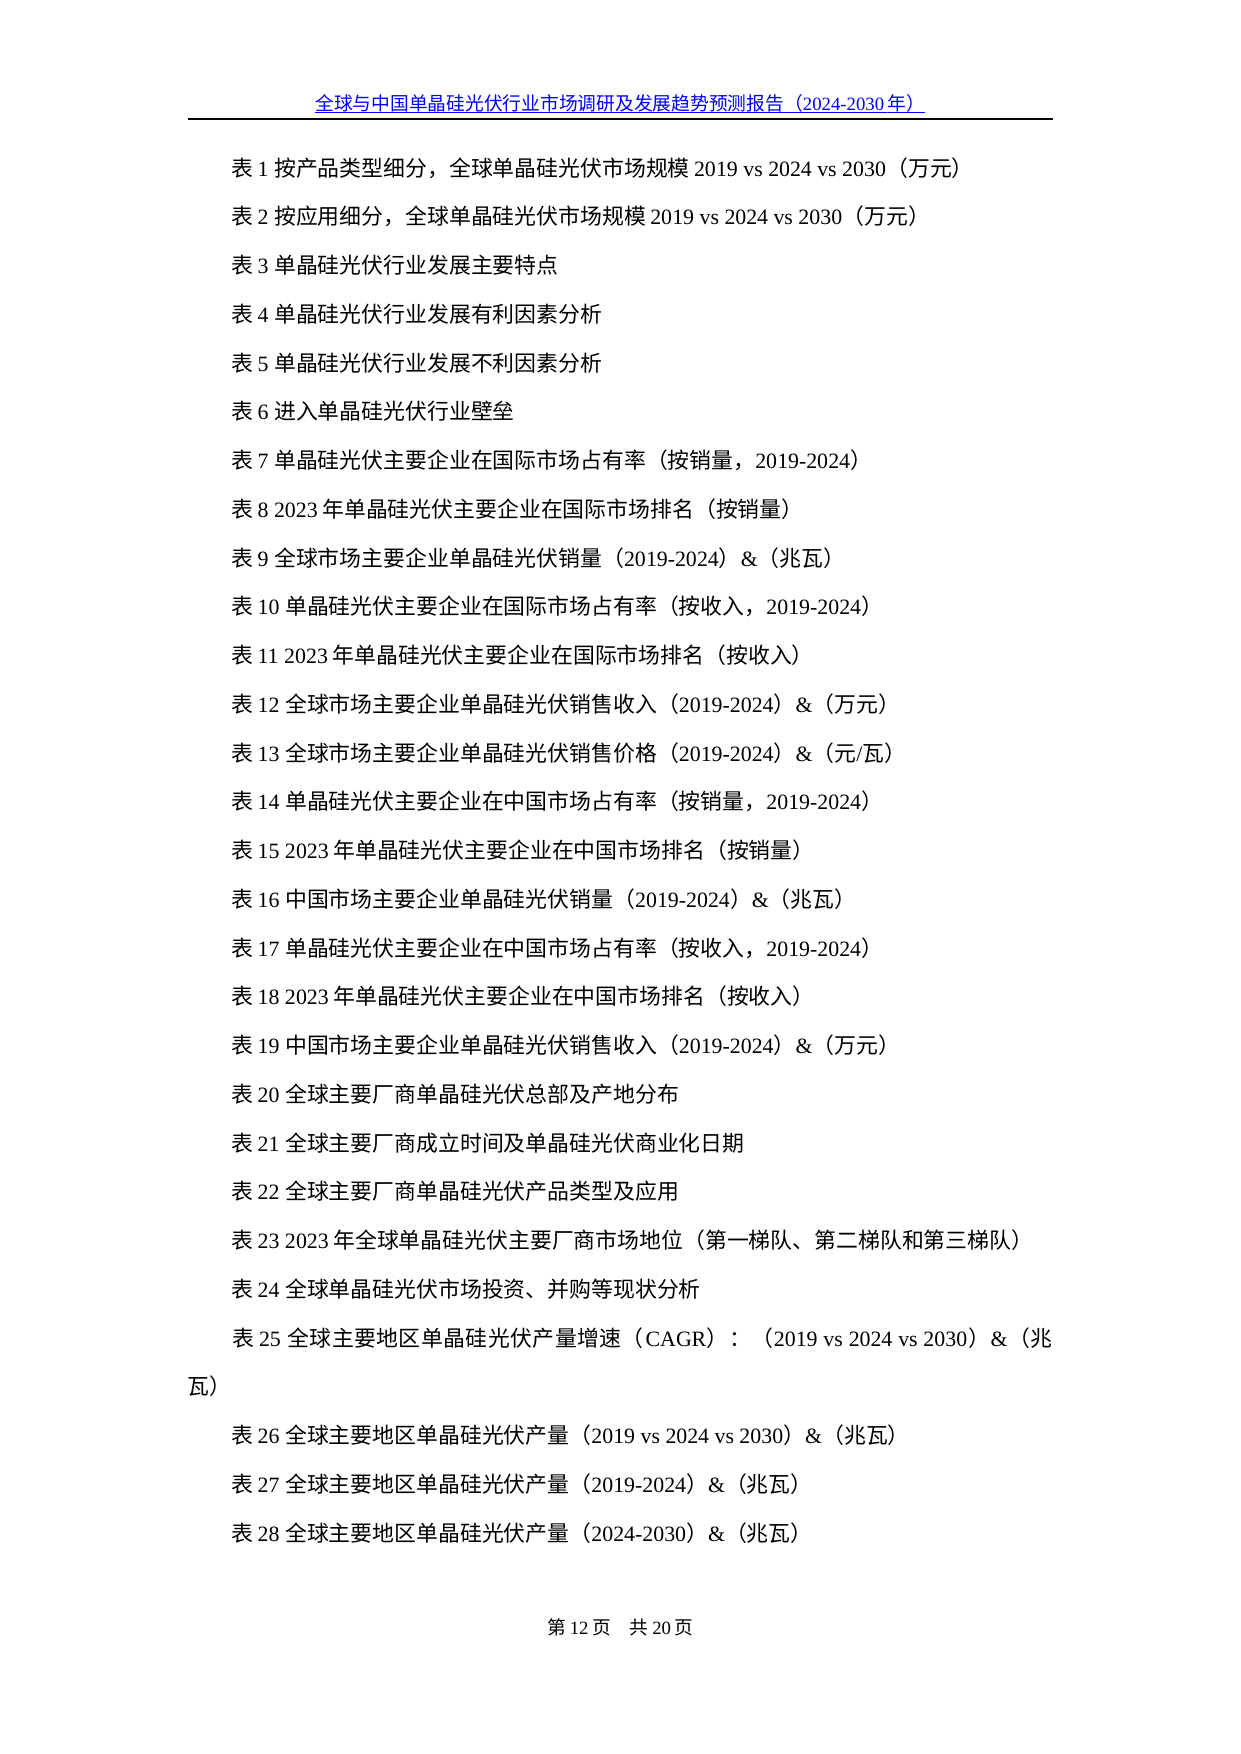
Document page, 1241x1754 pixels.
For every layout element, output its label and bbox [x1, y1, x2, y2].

text [187, 150, 1053, 1548]
